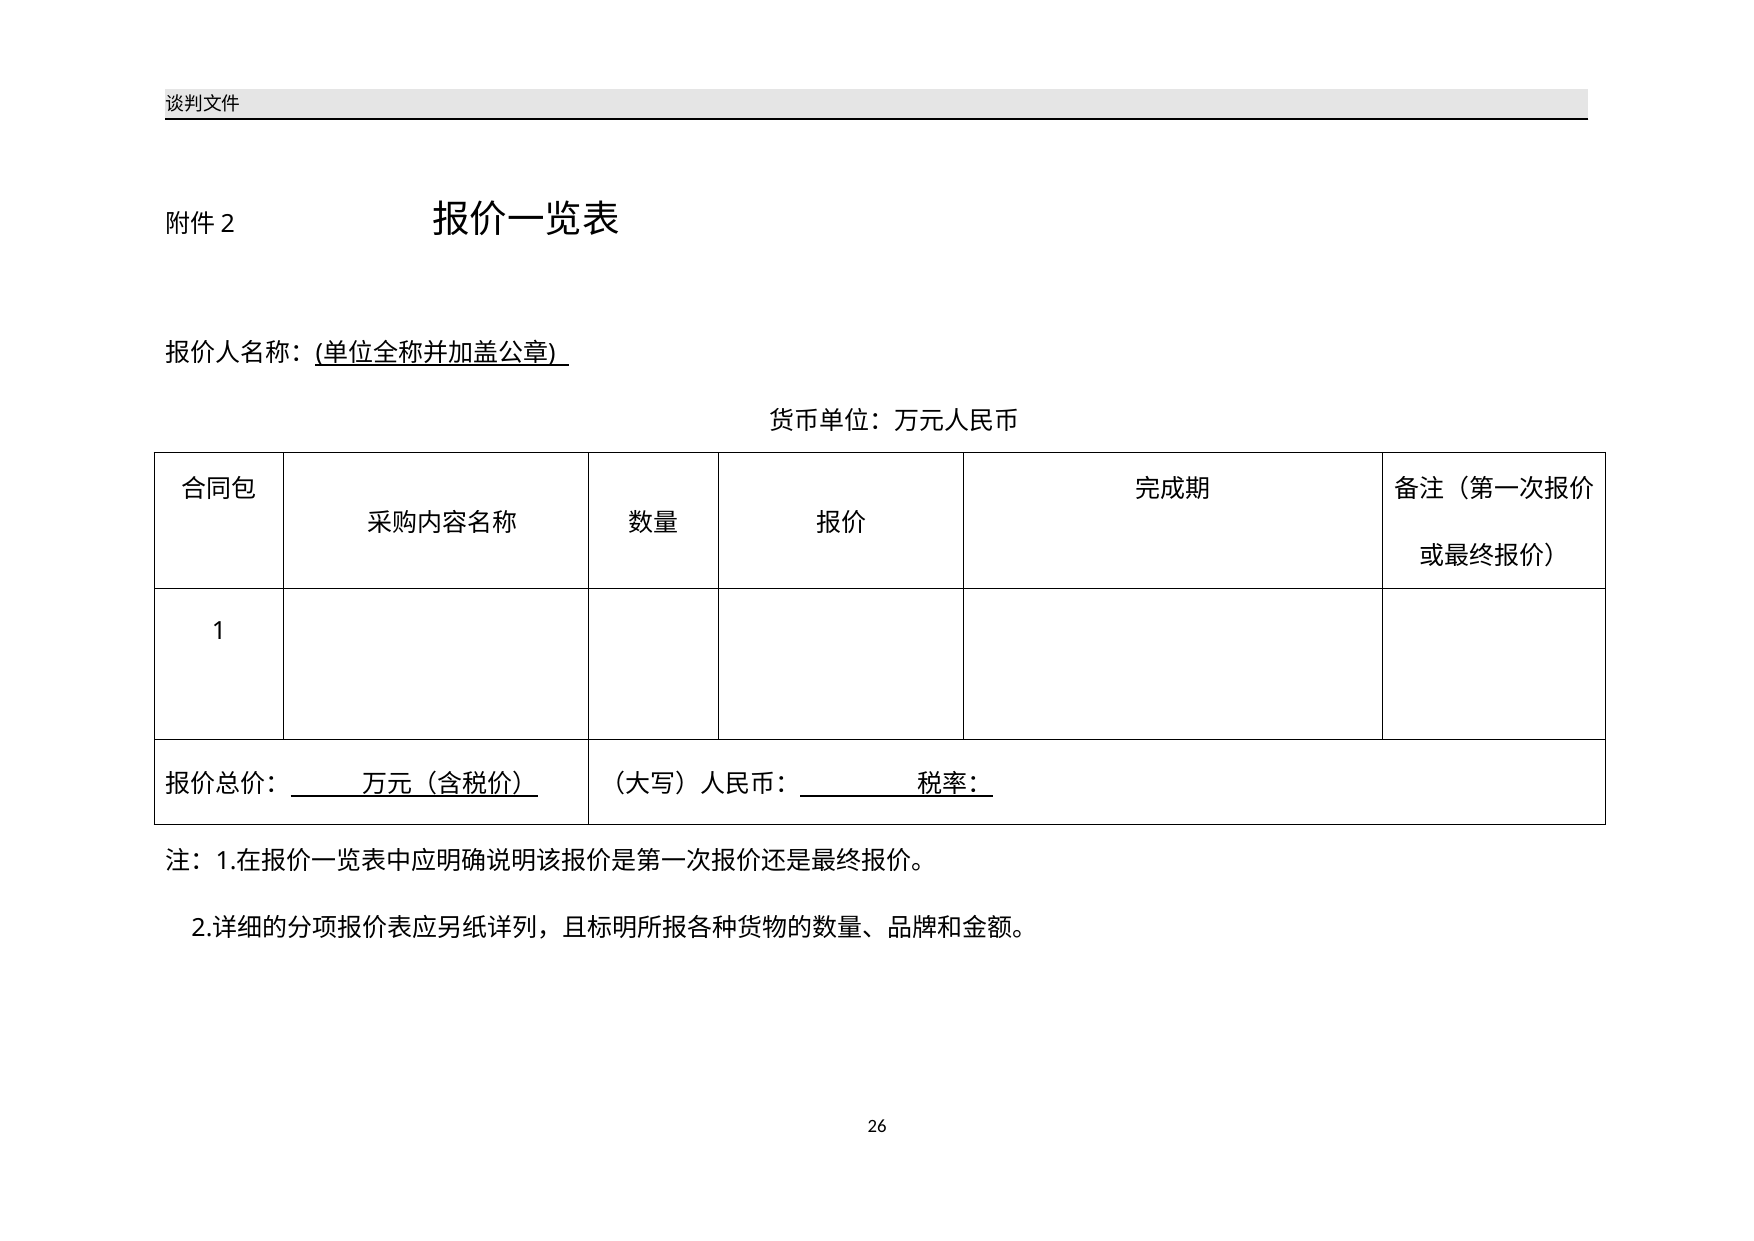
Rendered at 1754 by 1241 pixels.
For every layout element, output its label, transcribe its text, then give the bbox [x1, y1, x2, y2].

table_header 合同包 [155, 453, 283, 587]
table_header 备注（第一次报价或最终报价） [1383, 453, 1605, 587]
table_cell [719, 589, 963, 739]
table_cell （大写）人民币： 税率： [589, 740, 1605, 824]
table_header 数量 [589, 453, 718, 587]
text 报价人名称：(单位全称并加盖公章) [165, 317, 1588, 384]
table_header 完成期 [964, 453, 1382, 587]
table_cell [1383, 589, 1605, 739]
table_cell [964, 589, 1382, 739]
text 附件2 报价一览表 [165, 183, 1588, 250]
table_header 报价 [719, 453, 963, 587]
text 注：1.在报价一览表中应明确说明该报价是第一次报价还是最终报价。 [165, 825, 1588, 892]
table_cell [589, 589, 718, 739]
table_header 采购内容名称 [284, 453, 588, 587]
text 货币单位：万元人民币 [165, 384, 1588, 452]
table_cell [284, 589, 588, 739]
table_cell 1 [155, 589, 283, 739]
table_cell 报价总价： 万元（含税价） [155, 740, 588, 824]
text 2.详细的分项报价表应另纸详列，且标明所报各种货物的数量、品牌和金额。 [165, 892, 1588, 959]
